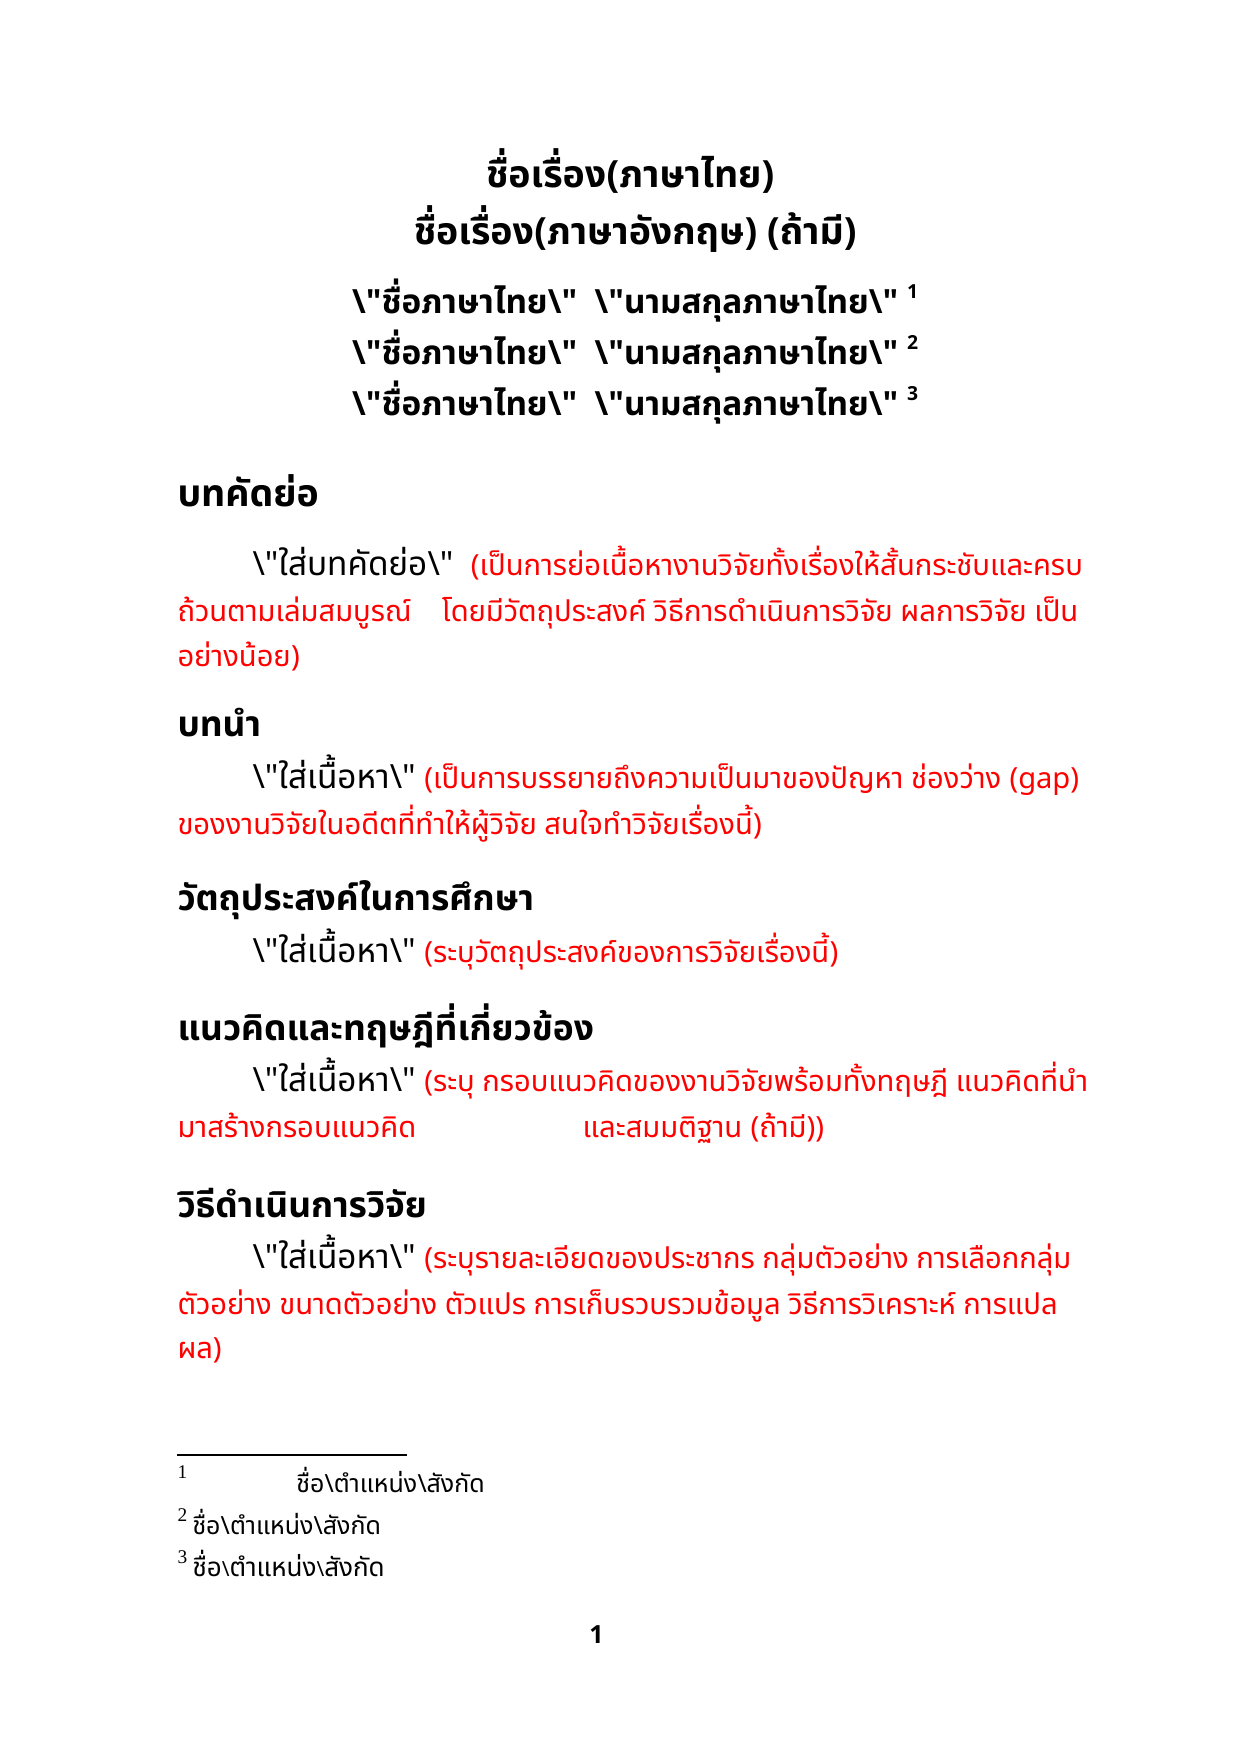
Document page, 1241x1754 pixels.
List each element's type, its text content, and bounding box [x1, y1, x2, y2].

text วัตถุประสงค์ในการศึกษา [177, 873, 1092, 926]
text (เป็นการบรรยายถึงความเป็นมาของปัญหา ช่องว่าง (gap) ของงานวิจัยในอดีตที่ทำให้ผู้วิจัย สนใจทำวิจัยเรื่องนี้) [177, 752, 1092, 847]
text แนวคิดและทฤษฎีที่เกี่ยวข้อง [177, 1003, 1092, 1056]
text บทนำ [177, 699, 1092, 752]
text (ถ้ามี) [177, 205, 1092, 262]
text (ระบุ กรอบแนวคิดของงานวิจัยพร้อมทั้งทฤษฎี แนวคิดที่นำมาสร้างกรอบแนวคิด และสมมติฐาน (ถ้ามี)) [177, 1056, 1092, 1151]
text วิธีดำเนินการวิจัย [177, 1179, 1092, 1233]
text (เป็นการย่อเนื้อหางานวิจัยทั้งเรื่องให้สั้นกระชับและครบถ้วนตามเล่มสมบูรณ์ โดยมีวัตถุประสงค์ วิธีการดำเนินการวิจัย ผลการวิจัย เป็นอย่างน้อย) [177, 540, 1092, 679]
text บทคัดย่อ [177, 467, 1092, 523]
text (ระบุรายละเอียดของประชากร กลุ่มตัวอย่าง การเลือกกลุ่มตัวอย่าง ขนาดตัวอย่าง ตัวแปร การเก็บรวบรวมข้อมูล วิธีการวิเคราะห์ การแปลผล) [177, 1233, 1092, 1372]
text (ระบุวัตถุประสงค์ของการวิจัยเรื่องนี้) [177, 926, 1092, 977]
